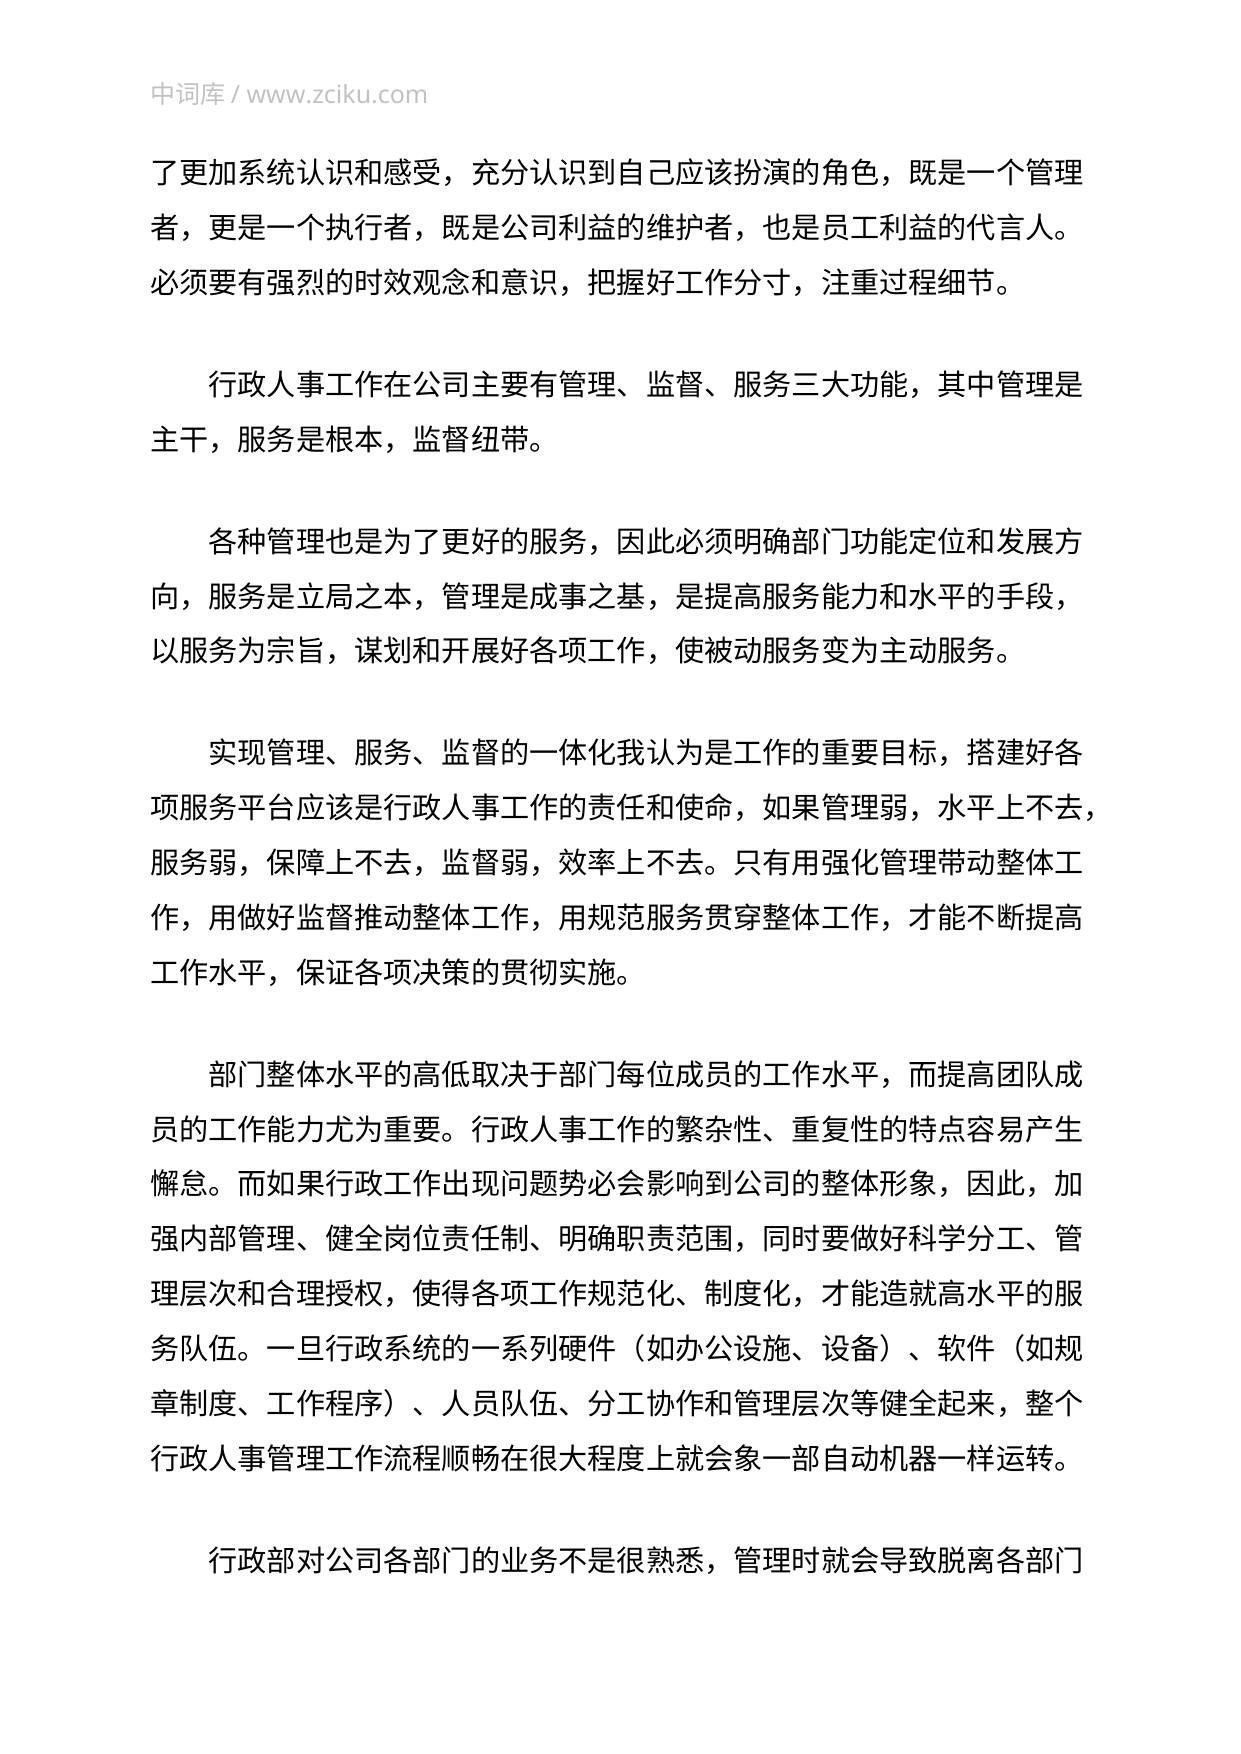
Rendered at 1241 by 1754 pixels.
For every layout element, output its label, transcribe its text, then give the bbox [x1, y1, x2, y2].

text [150, 150, 1090, 302]
text 各种管理也是为了更好的服务，因此必须明确部门功能定位和发展方向，服务是立局之本，管理是成事之基，是提高服务能力和水平的手段，以服务为宗旨，谋划和开展好各项工作，使被动服务变为主动服务。 [150, 518, 1090, 670]
text 实现管理、服务、监督的一体化我认为是工作的重要目标，搭建好各项服务平台应该是行政人事工作的责任和使命，如果管理弱，水平上不去，服务弱，保障上不去，监督弱，效率上不去。只有用强化管理带动整体工作，用做好监督推动整体工作，用规范服务贯穿整体工作，才能不断提高工作水平，保证各项决策的贯彻实施。 [150, 730, 1090, 992]
text 行政人事工作在公司主要有管理、监督、服务三大功能，其中管理是主干，服务是根本，监督纽带。 [150, 362, 1090, 459]
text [150, 1537, 1090, 1579]
text 部门整体水平的高低取决于部门每位成员的工作水平，而提高团队成员的工作能力尤为重要。行政人事工作的繁杂性、重复性的特点容易产生懈怠。而如果行政工作出现问题势必会影响到公司的整体形象，因此，加强内部管理、健全岗位责任制、明确职责范围，同时要做好科学分工、管理层次和合理授权，使得各项工作规范化、制度化，才能造就高水平的服务队伍。一旦行政系统的一系列硬件（如办公设施、设备）、软件（如规章制度、工作程序）、人员队伍、分工协作和管理层次等健全起来，整个行政人事管理工作流程顺畅在很大程度上就会象一部自动机器一样运转。 [150, 1051, 1090, 1478]
